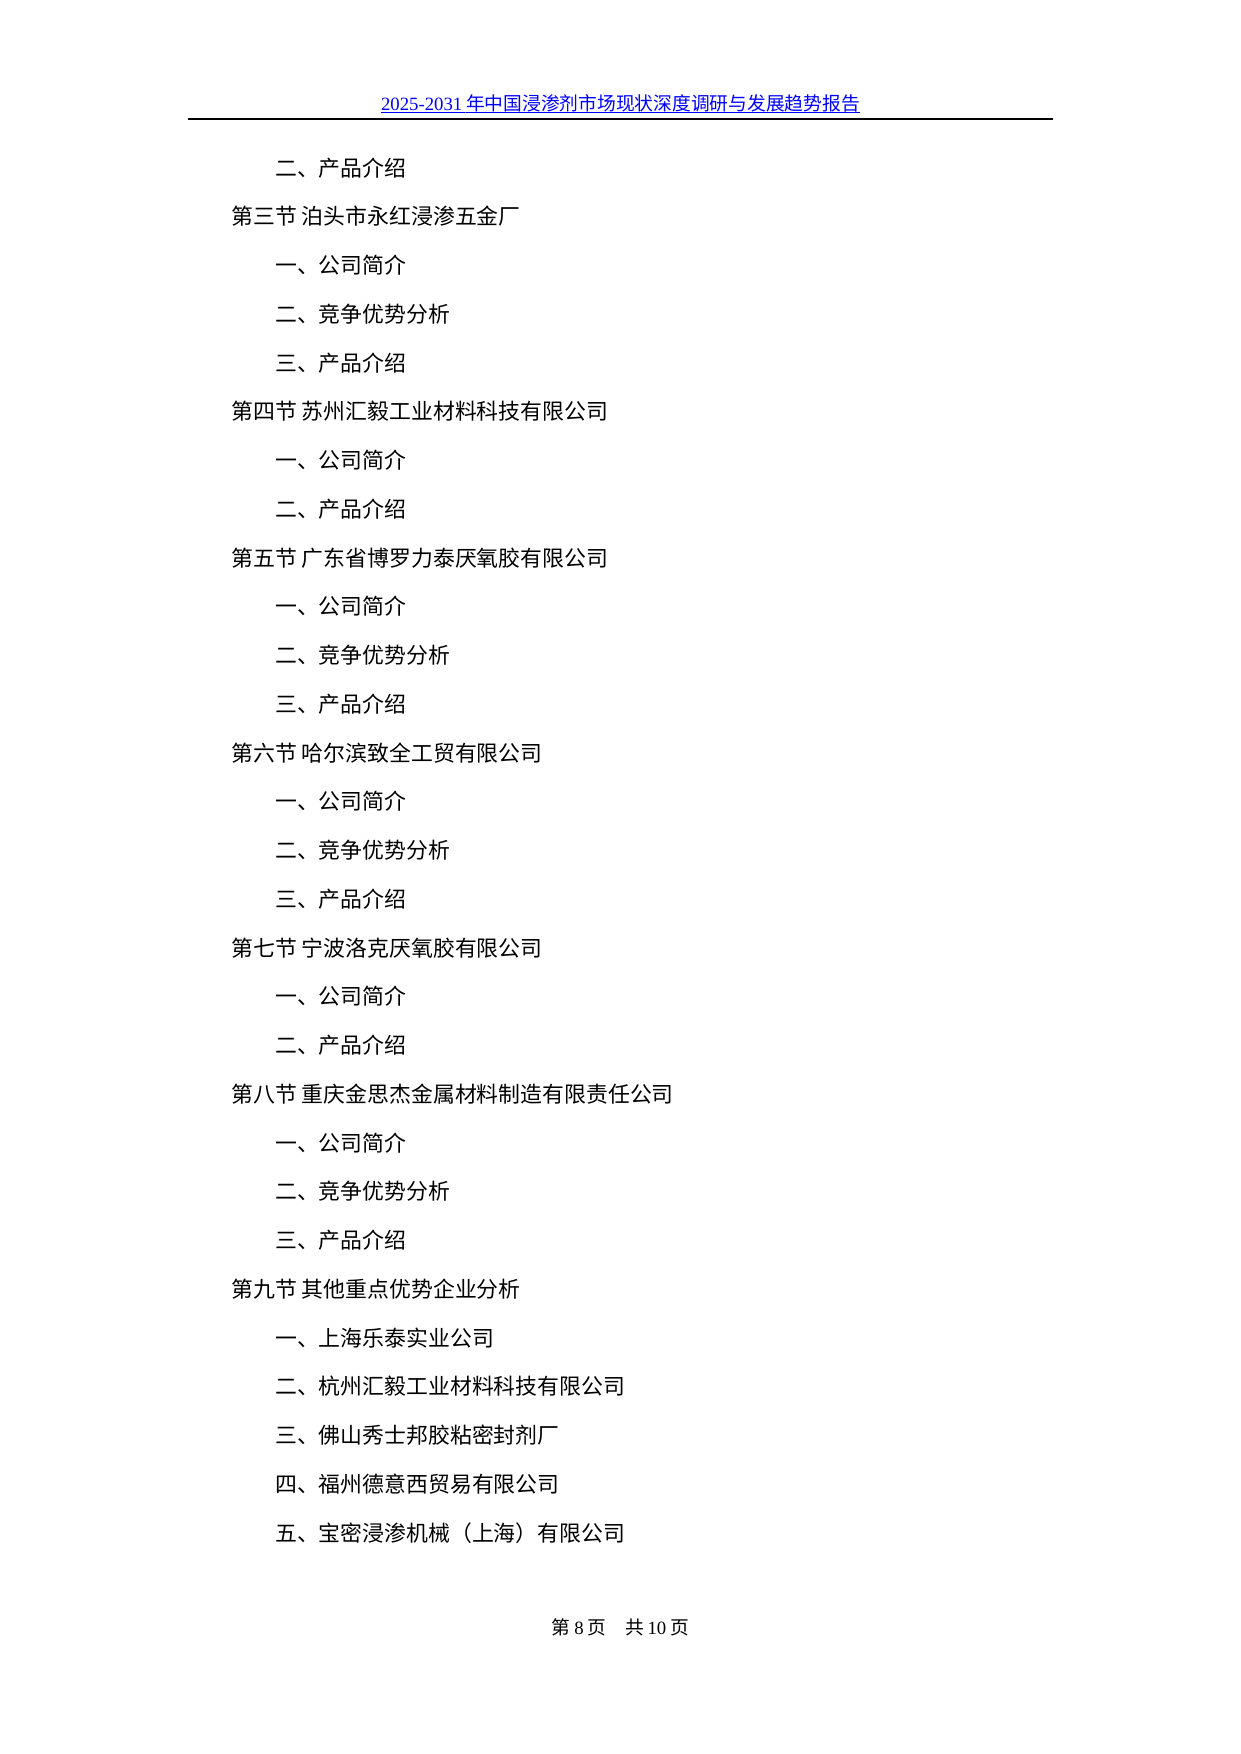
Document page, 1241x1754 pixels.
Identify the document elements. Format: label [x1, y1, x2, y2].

text [187, 150, 1053, 1548]
